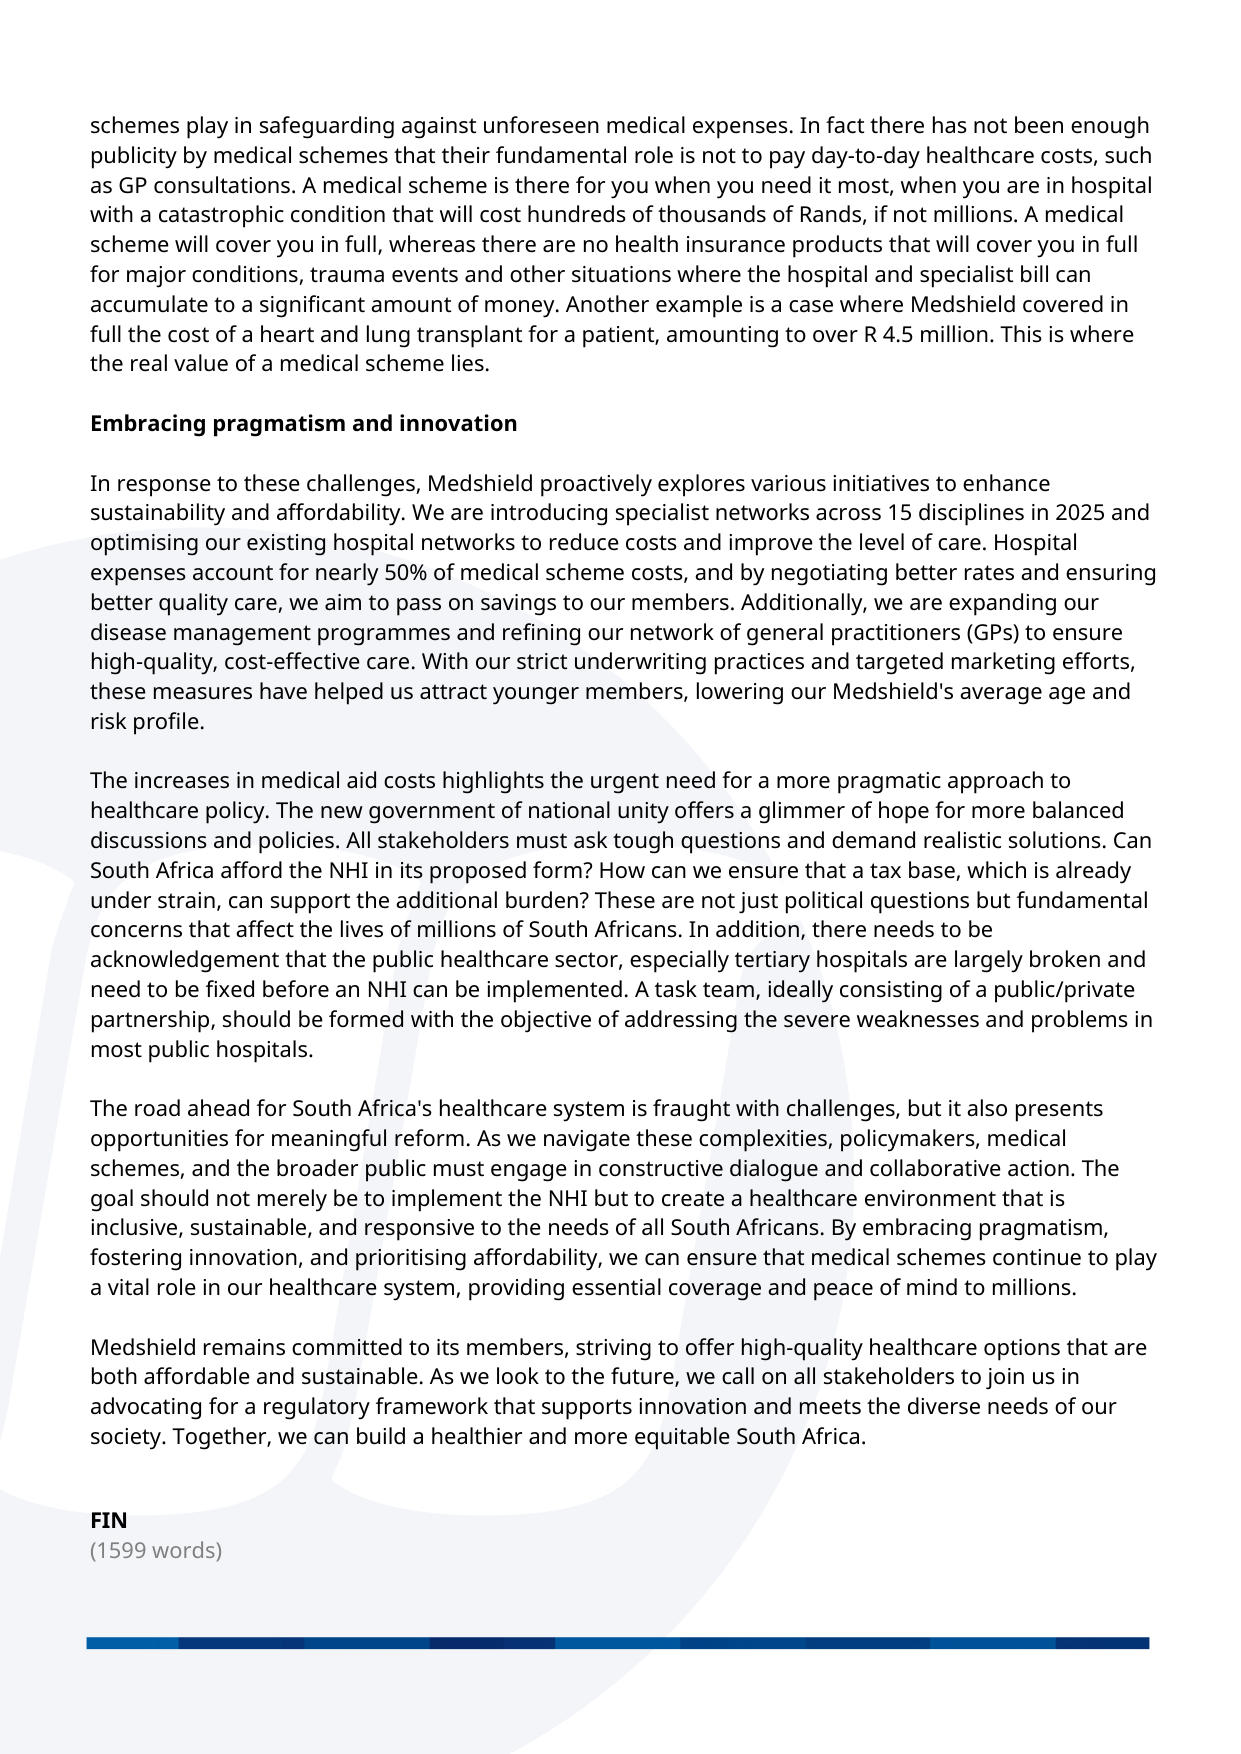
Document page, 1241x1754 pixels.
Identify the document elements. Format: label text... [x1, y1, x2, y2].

text Embracing pragmatism and innovation [90, 408, 1165, 438]
text The increases in medical aid costs highlights the urgent need for a more pragmatic approach to healthcare policy. The new government of national unity offers a glimmer of hope for more balanced discussions and policies. All stakeholders must ask tough questions and demand realistic solutions. Can South Africa afford the NHI in its proposed form? How can we ensure that a tax base, which is already under strain, can support the additional burden? These are not just political questions but fundamental concerns that affect the lives of millions of South Africans. In addition, there needs to be acknowledgement that the public healthcare sector, especially tertiary hospitals are largely broken and need to be fixed before an NHI can be implemented. A task team, ideally consisting of a public/private partnership, should be formed with the objective of addressing the severe weaknesses and problems in most public hospitals. [90, 766, 1165, 1063]
text FIN [90, 1506, 1165, 1535]
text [90, 110, 1165, 378]
text The road ahead for South Africa's healthcare system is fraught with challenges, but it also presents opportunities for meaningful reform. As we navigate these complexities, policymakers, medical schemes, and the broader public must engage in constructive dialogue and collaborative action. The goal should not merely be to implement the NHI but to create a healthcare environment that is inclusive, sustainable, and responsive to the needs of all South Africans. By embracing pragmatism, fostering innovation, and prioritising affordability, we can ensure that medical schemes continue to play a vital role in our healthcare system, providing essential coverage and peace of mind to millions. [90, 1093, 1165, 1302]
text (1599 words) [90, 1535, 1165, 1565]
picture [0, 476, 1238, 1754]
text In response to these challenges, Medshield proactively explores various initiatives to enhance sustainability and affordability. We are introducing specialist networks across 15 disciplines in 2025 and optimising our existing hospital networks to reduce costs and improve the level of care. Hospital expenses account for nearly 50% of medical scheme costs, and by negotiating better rates and ensuring better quality care, we aim to pass on savings to our members. Additionally, we are expanding our disease management programmes and refining our network of general practitioners (GPs) to ensure high-quality, cost-effective care. With our strict underwriting practices and targeted marketing efforts, these measures have helped us attract younger members, lowering our Medshield's average age and risk profile. [90, 468, 1165, 736]
text Medshield remains committed to its members, striving to offer high-quality healthcare options that are both affordable and sustainable. As we look to the future, we call on all stakeholders to join us in advocating for a regulatory framework that supports innovation and meets the diverse needs of our society. Together, we can build a healthier and more equitable South Africa. [90, 1332, 1165, 1451]
